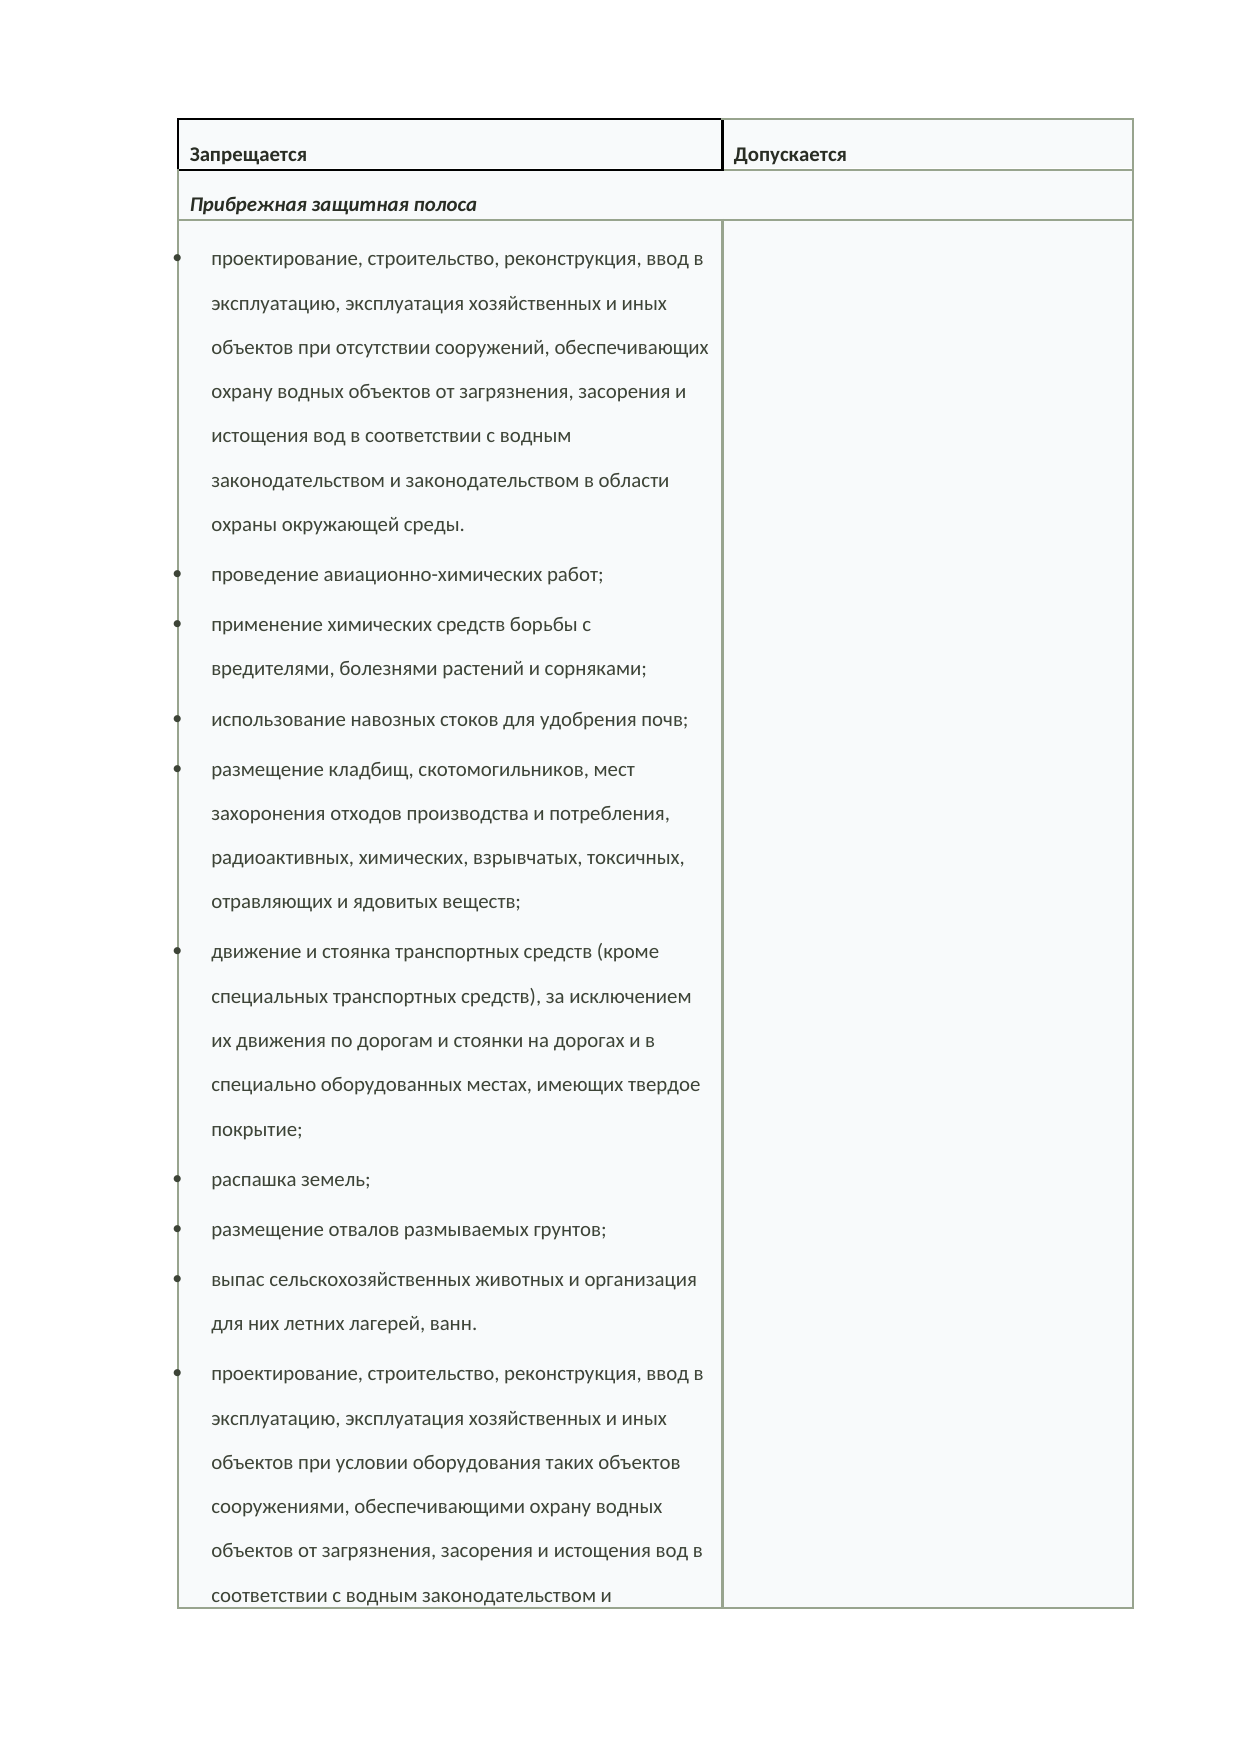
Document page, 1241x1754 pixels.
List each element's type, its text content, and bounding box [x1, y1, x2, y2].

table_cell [179, 221, 721, 1607]
table_cell Прибрежная защитная полоса [179, 171, 1132, 219]
table_header Запрещается [179, 120, 721, 168]
table_cell [724, 221, 1132, 1607]
table_header Допускается [724, 120, 1132, 168]
